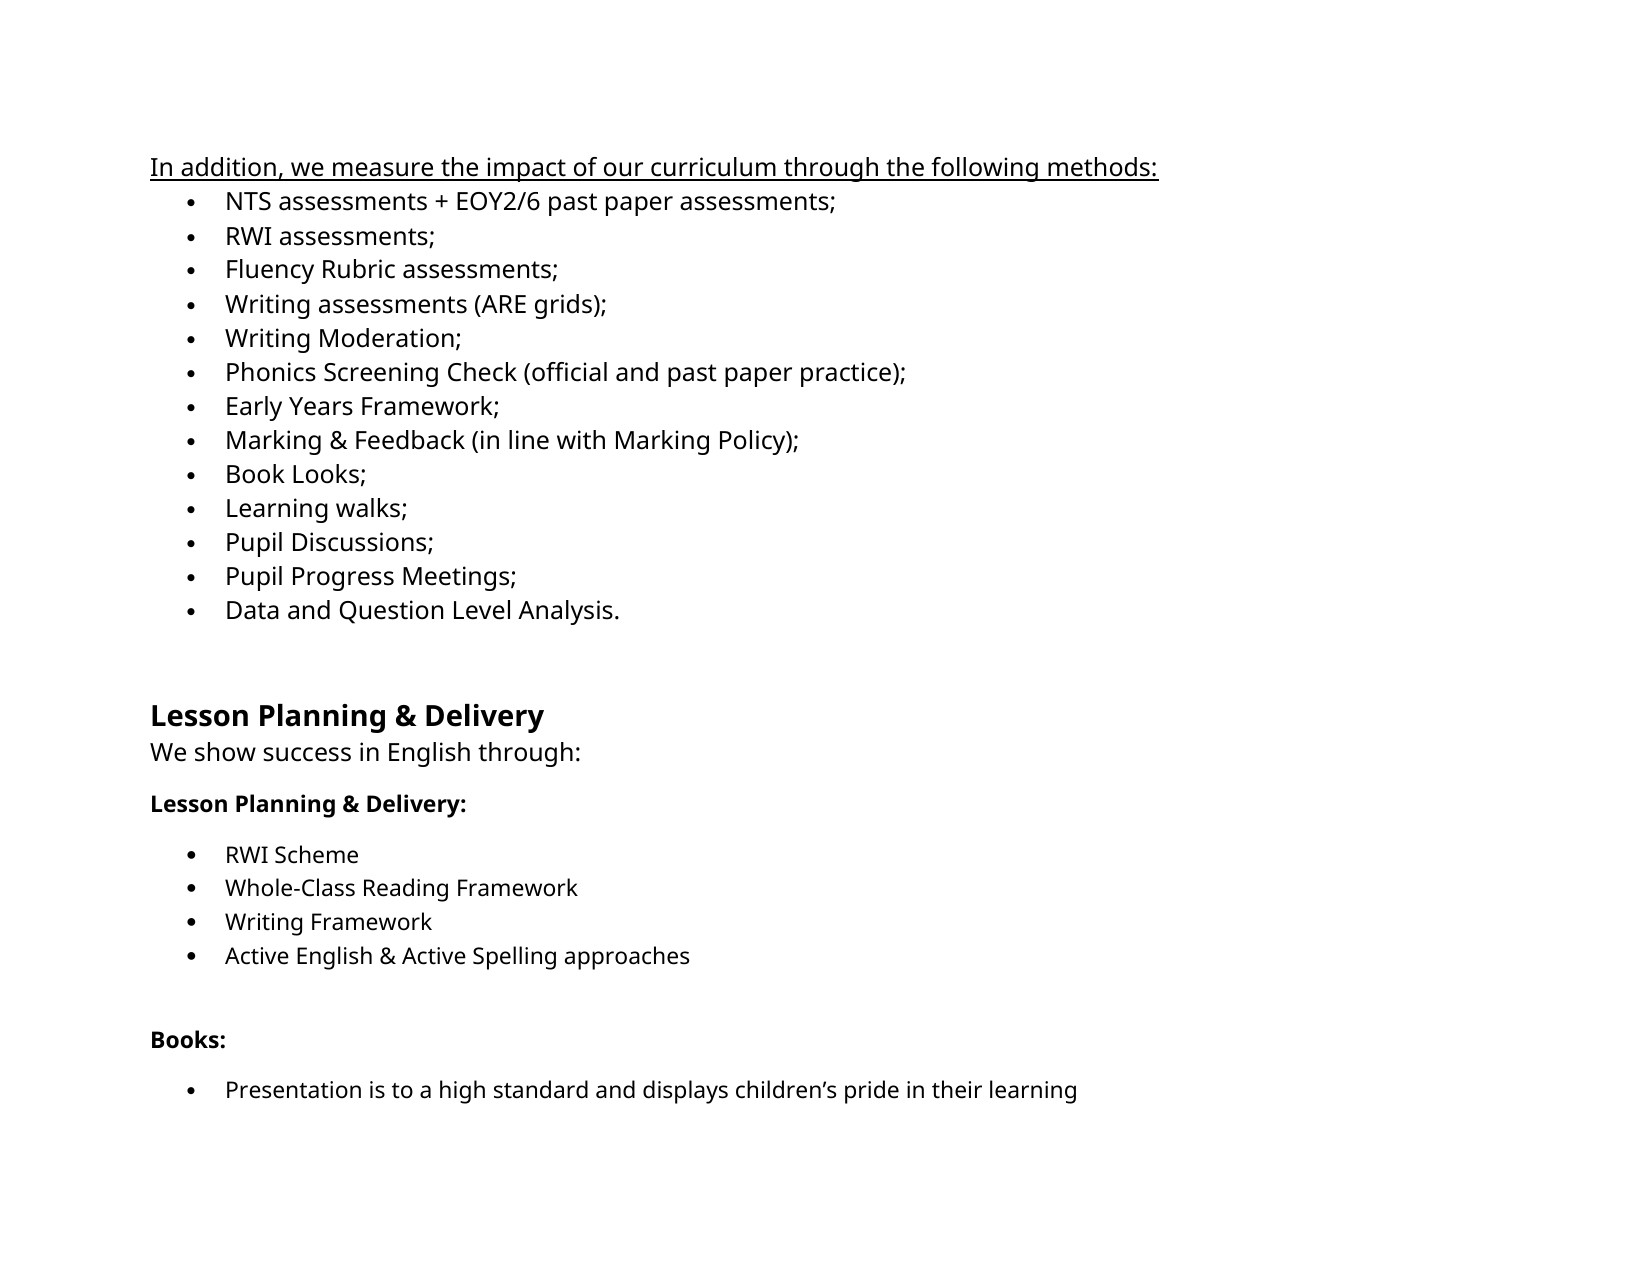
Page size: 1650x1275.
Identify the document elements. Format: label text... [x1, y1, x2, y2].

list Phonics Screening Check (official and past paper practice); [187, 354, 1500, 388]
list Pupil Progress Meetings; [187, 559, 1500, 593]
list Data and Question Level Analysis. [187, 593, 1500, 627]
list Marking & Feedback (in line with Marking Policy); [187, 422, 1500, 457]
list NTS assessments + EOY2/6 past paper assessments; [187, 184, 1500, 218]
list Whole-Class Reading Framework [187, 872, 1500, 903]
text Books: [150, 1024, 1500, 1055]
list Fluency Rubric assessments; [187, 252, 1500, 286]
text Lesson Planning & Delivery: [150, 788, 1500, 819]
list Writing assessments (ARE grids); [187, 286, 1500, 320]
list RWI Scheme [187, 838, 1500, 870]
text In addition, we measure the impact of our curriculum through the following methods: [150, 150, 1500, 184]
list Learning walks; [187, 491, 1500, 525]
list Writing Framework [187, 906, 1500, 937]
list Active English & Active Spelling approaches [187, 940, 1500, 971]
list Book Looks; [187, 457, 1500, 491]
list Pupil Discussions; [187, 525, 1500, 559]
text We show success in English through: [150, 735, 1500, 769]
list Early Years Framework; [187, 388, 1500, 422]
list Presentation is to a high standard and displays children’s pride in their learning [187, 1074, 1500, 1106]
list Writing Moderation; [187, 320, 1500, 354]
list RWI assessments; [187, 218, 1500, 252]
text Lesson Planning & Delivery [150, 695, 1500, 735]
